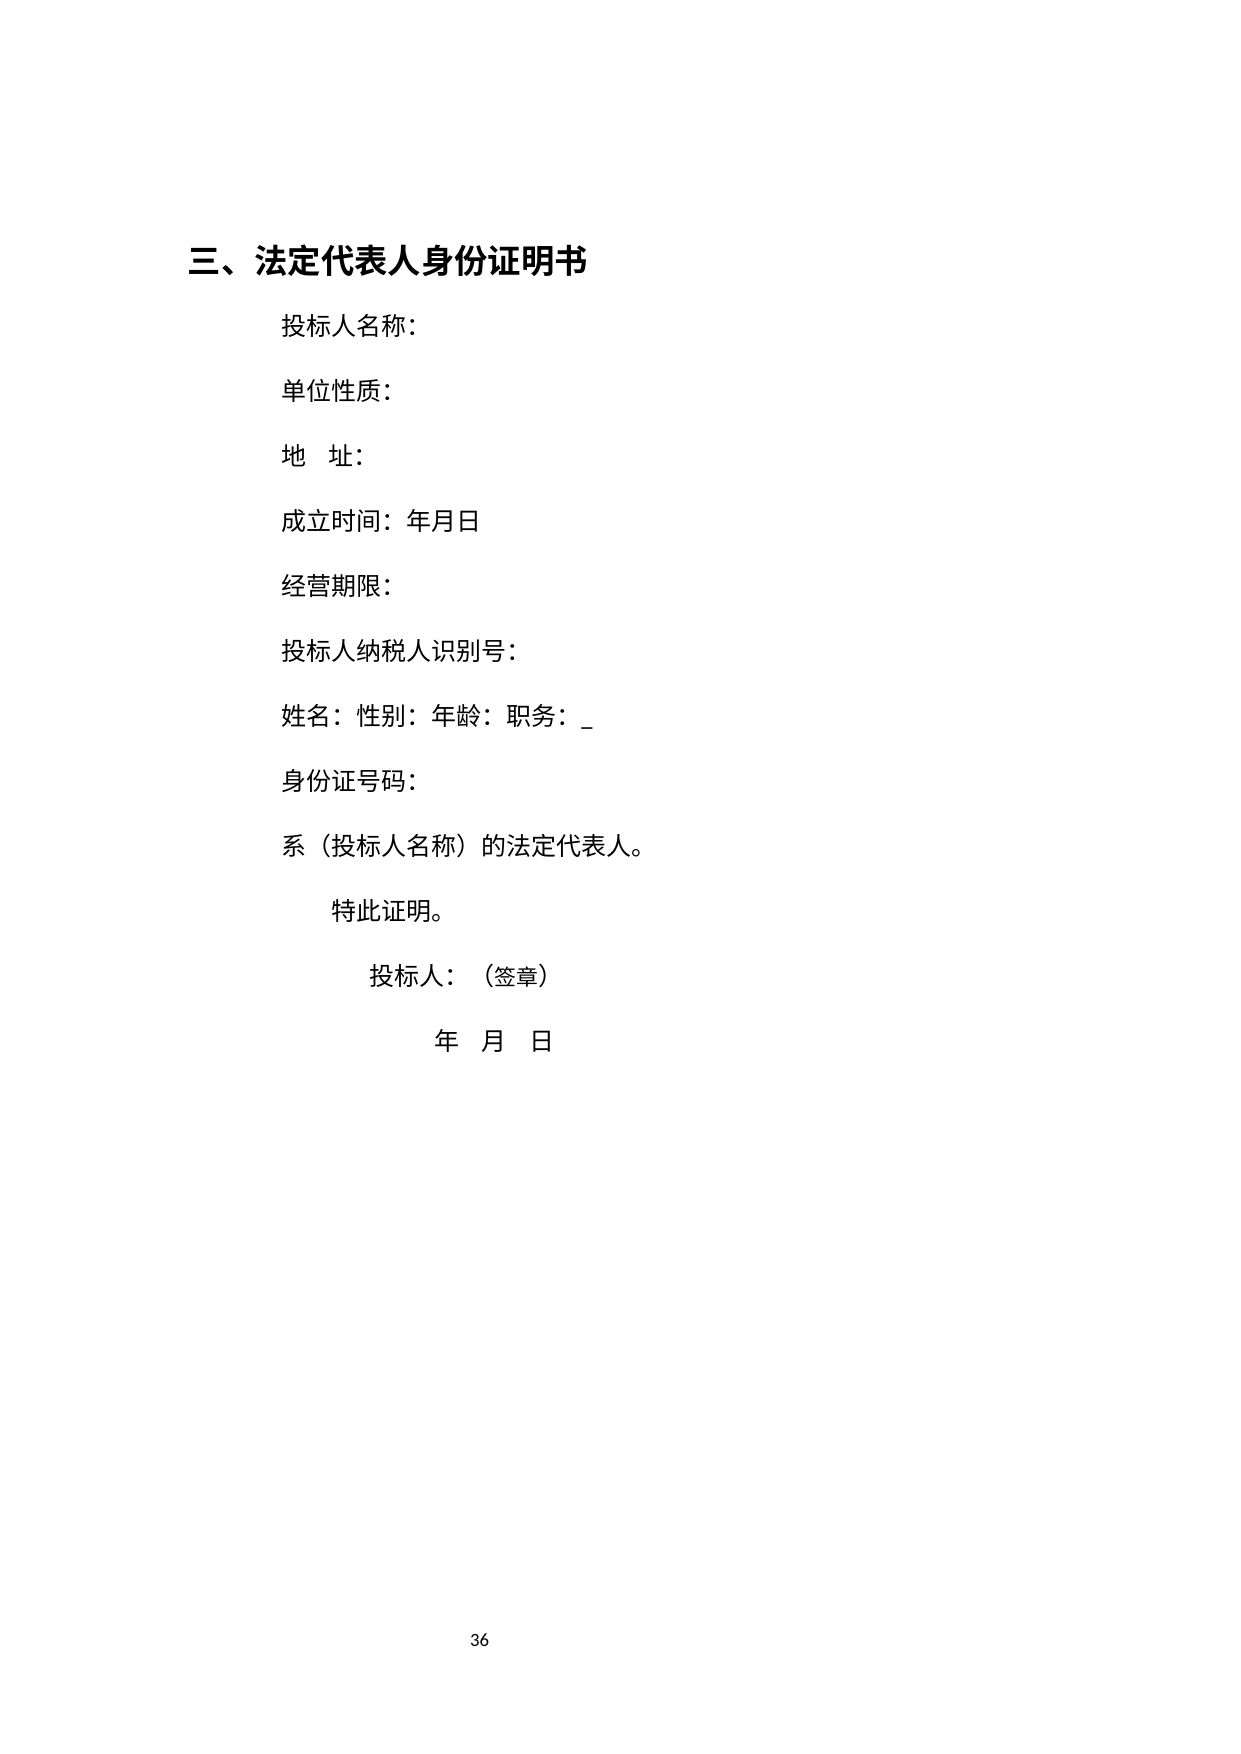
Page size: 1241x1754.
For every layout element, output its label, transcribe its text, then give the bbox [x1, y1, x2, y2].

text 成立时间：年月日 [231, 487, 1053, 552]
text 姓名：性别：年龄：职务：_ [231, 682, 1053, 747]
text 地 址： [231, 422, 1053, 487]
text 投标人纳税人识别号： [231, 617, 1053, 682]
text 特此证明。 [231, 877, 1053, 942]
text 身份证号码： [231, 747, 1053, 812]
text 年 月 日 [187, 1007, 1053, 1072]
text 投标人：（签章） [187, 942, 1053, 1007]
text 三、法定代表人身份证明书 [187, 227, 1053, 292]
text 单位性质： [231, 357, 1053, 422]
text 投标人名称： [231, 292, 1053, 357]
text 经营期限： [231, 552, 1053, 617]
text 系（投标人名称）的法定代表人。 [231, 812, 1053, 877]
